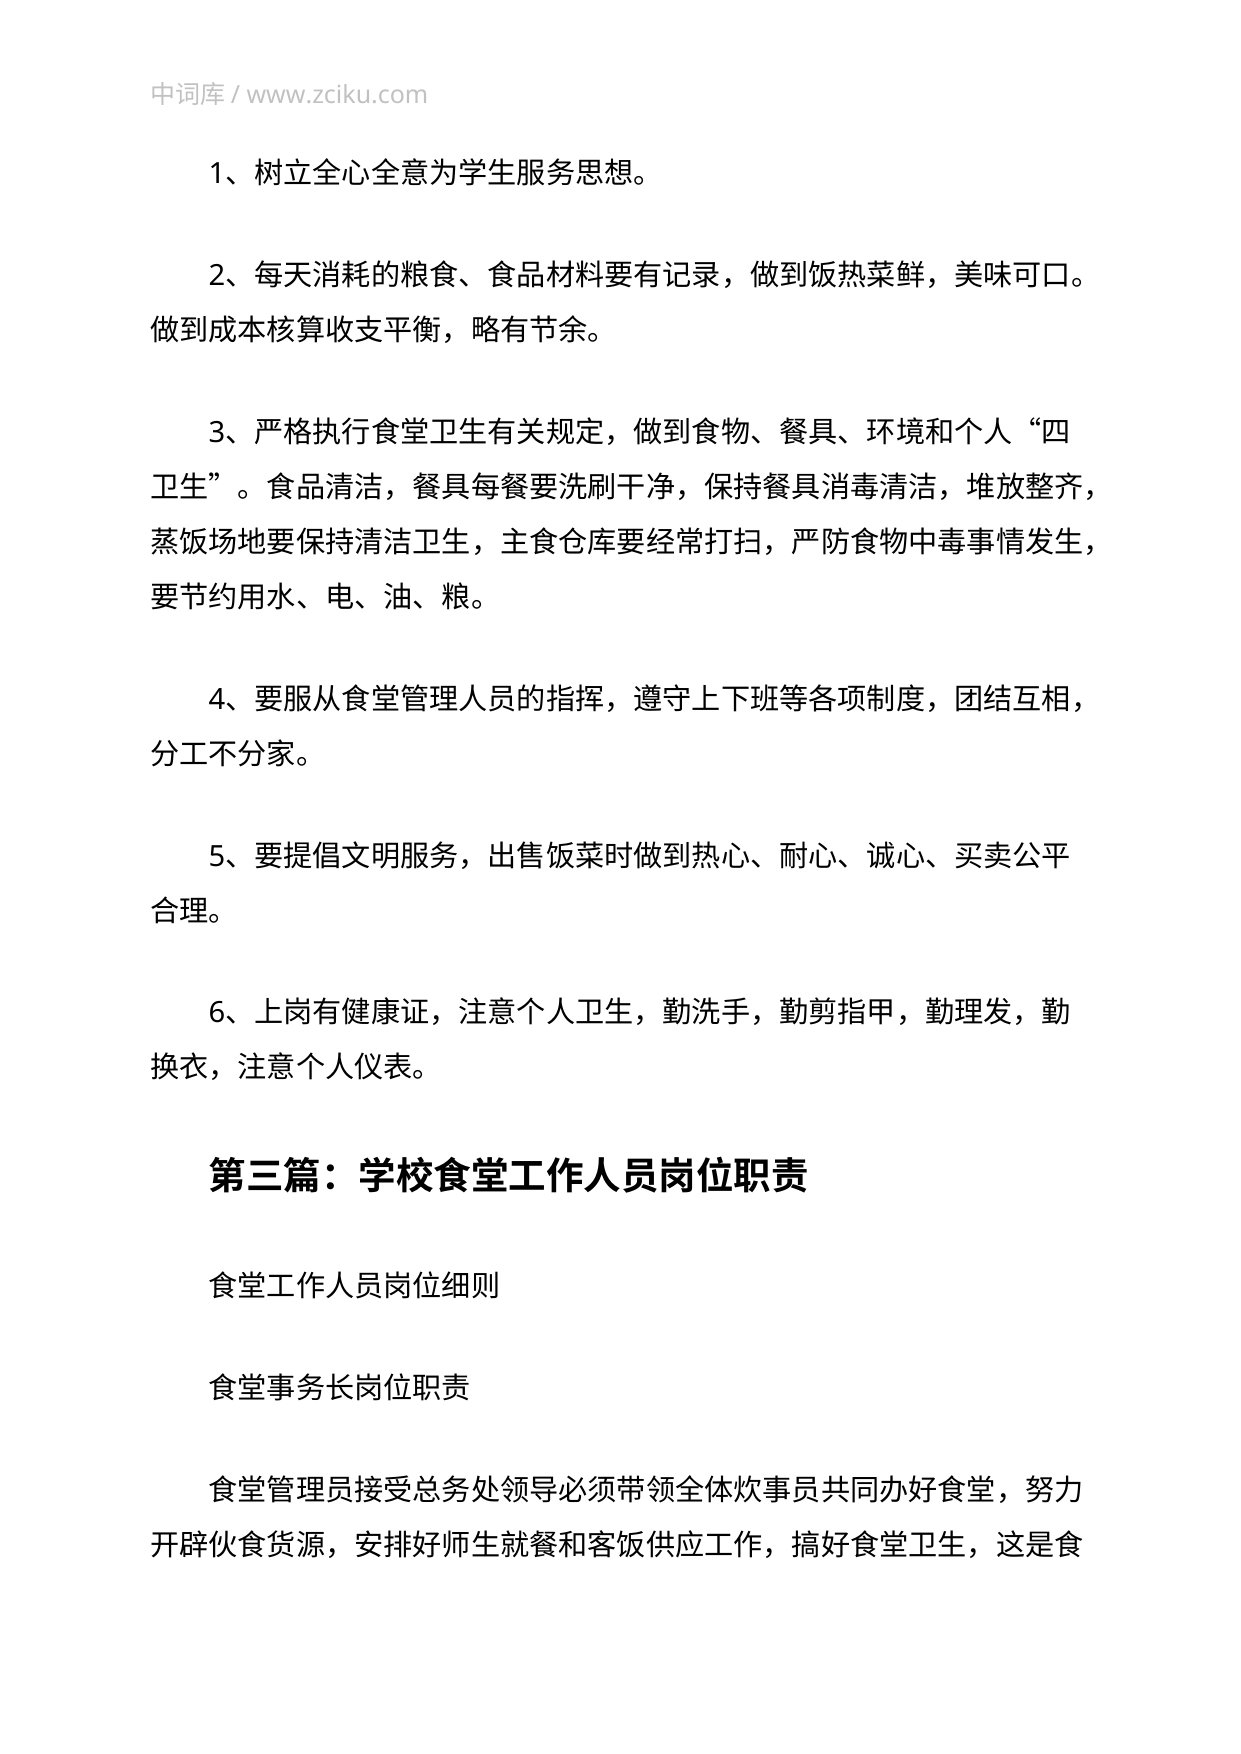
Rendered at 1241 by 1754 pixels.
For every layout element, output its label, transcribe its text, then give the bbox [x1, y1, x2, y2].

text 食堂事务长岗位职责 [150, 1365, 1090, 1407]
text 4、要服从食堂管理人员的指挥，遵守上下班等各项制度，团结互相，分工不分家。 [150, 675, 1090, 773]
text 1、树立全心全意为学生服务思想。 [150, 150, 1090, 192]
text 第三篇：学校食堂工作人员岗位职责 [150, 1146, 1090, 1200]
text 3、严格执行食堂卫生有关规定，做到食物、餐具、环境和个人“四卫生”。食品清洁，餐具每餐要洗刷干净，保持餐具消毒清洁，堆放整齐，蒸饭场地要保持清洁卫生，主食仓库要经常打扫，严防食物中毒事情发生，要节约用水、电、油、粮。 [150, 409, 1090, 616]
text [150, 1467, 1090, 1564]
text 5、要提倡文明服务，出售饭菜时做到热心、耐心、诚心、买卖公平合理。 [150, 832, 1090, 929]
text 食堂工作人员岗位细则 [150, 1263, 1090, 1305]
text 2、每天消耗的粮食、食品材料要有记录，做到饭热菜鲜，美味可口。做到成本核算收支平衡，略有节余。 [150, 252, 1090, 349]
text 6、上岗有健康证，注意个人卫生，勤洗手，勤剪指甲，勤理发，勤换衣，注意个人仪表。 [150, 989, 1090, 1086]
